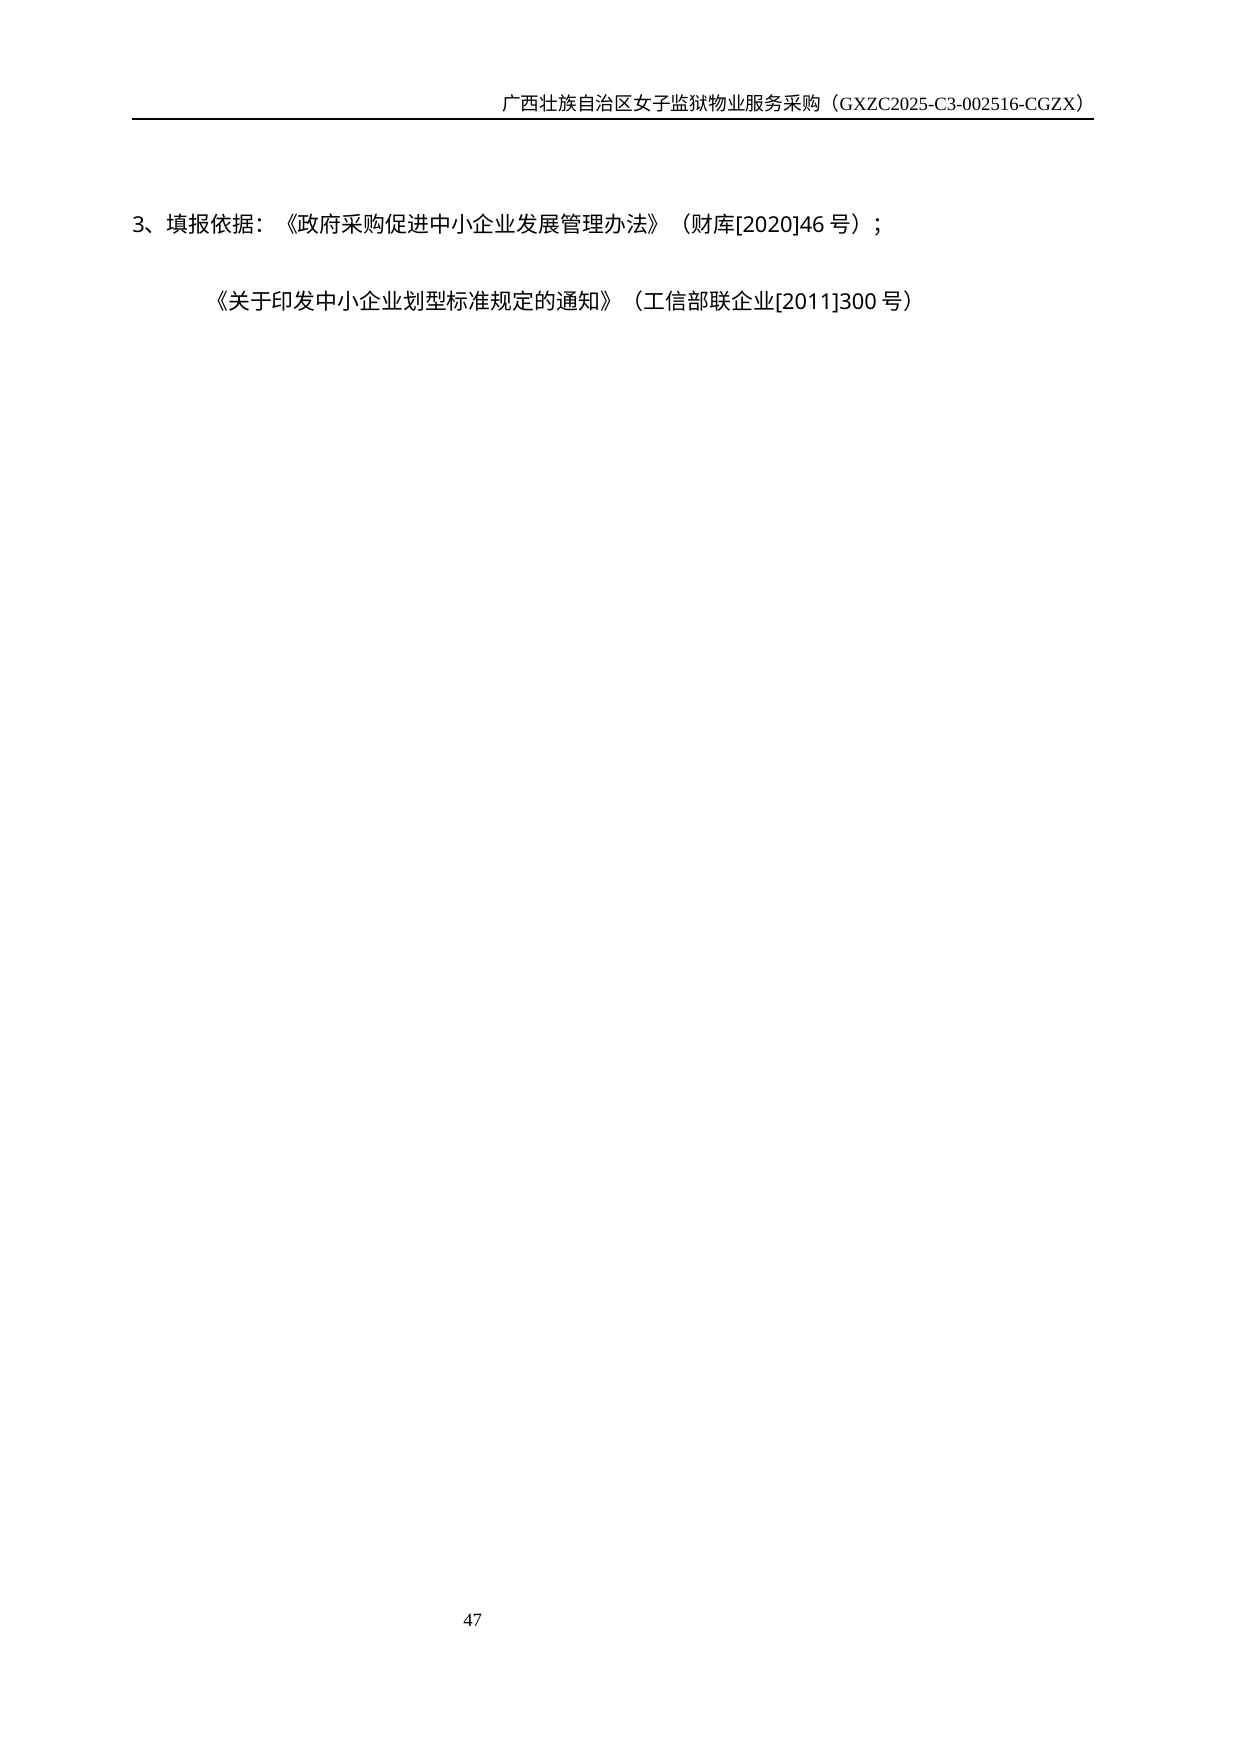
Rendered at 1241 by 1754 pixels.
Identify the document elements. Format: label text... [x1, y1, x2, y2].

text 3、填报依据：《政府采购促进中小企业发展管理办法》（财库[2020]46号）； [132, 199, 1094, 240]
text 《关于印发中小企业划型标准规定的通知》（工信部联企业[2011]300号） [132, 276, 1094, 317]
